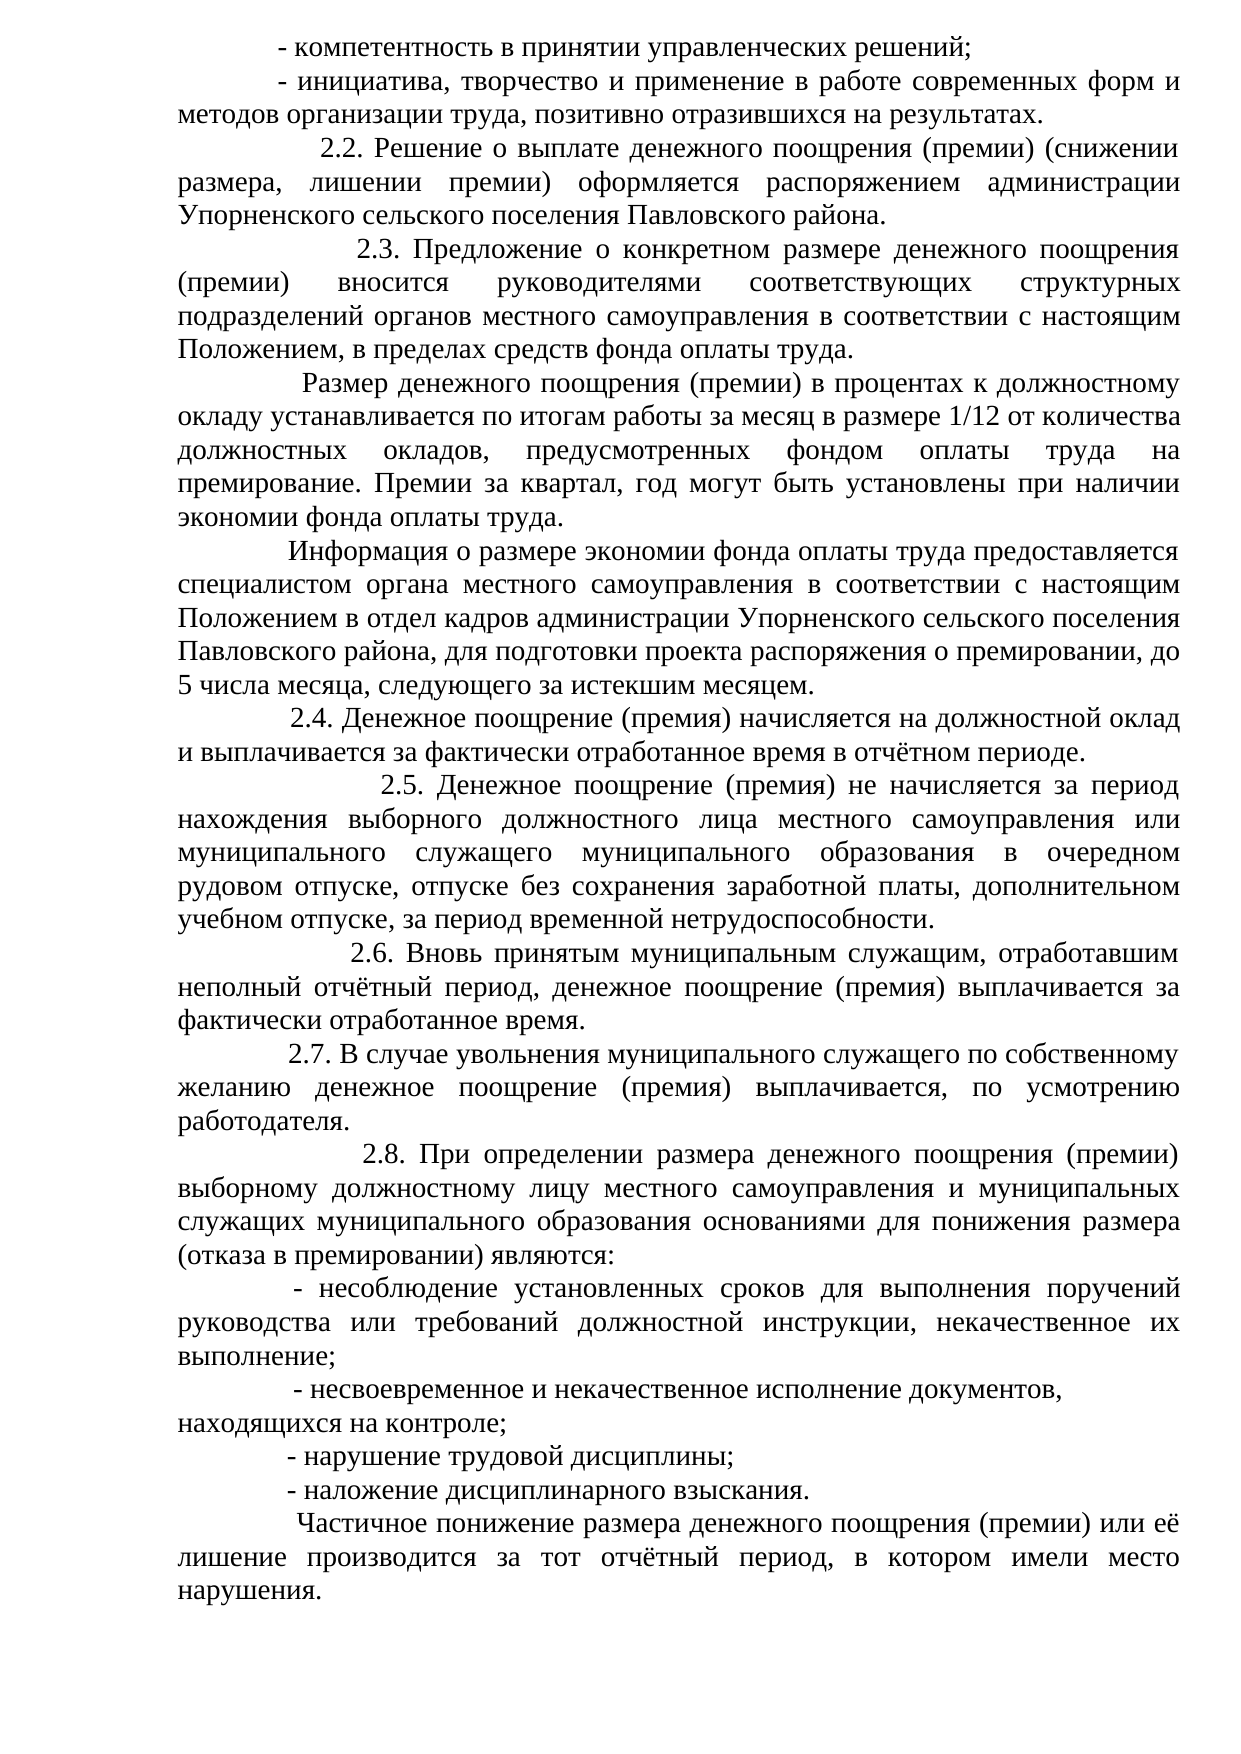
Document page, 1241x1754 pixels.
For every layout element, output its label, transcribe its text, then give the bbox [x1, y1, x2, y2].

text - несоблюдение установленных сроков для выполнения поручений руководства или требований должностной инструкции, некачественное их выполнение; [177, 1271, 1181, 1371]
text 2.2. Решение о выплате денежного поощрения (премии) (снижении размера, лишении премии) оформляется распоряжением администрации Упорненского сельского поселения Павловского района. [177, 130, 1181, 231]
text 2.3. Предложение о конкретном размере денежного поощрения (премии) вносится руководителями соответствующих структурных подразделений органов местного самоуправления в соответствии с настоящим Положением, в пределах средств фонда оплаты труда. [177, 231, 1181, 365]
text Частичное понижение размера денежного поощрения (премии) или её лишение производится за тот отчётный период, в котором имели место нарушения. [177, 1505, 1181, 1606]
text - нарушение трудовой дисциплины; [177, 1438, 1181, 1472]
text 2.6. Вновь принятым муниципальным служащим, отработавшим неполный отчётный период, денежное поощрение (премия) выплачивается за фактически отработанное время. [177, 935, 1181, 1036]
text 2.8. При определении размера денежного поощрения (премии) выборному должностному лицу местного самоуправления и муниципальных служащих муниципального образования основаниями для понижения размера (отказа в премировании) являются: [177, 1136, 1181, 1271]
text - компетентность в принятии управленческих решений; [177, 29, 1181, 63]
text Размер денежного поощрения (премии) в процентах к должностному окладу устанавливается по итогам работы за месяц в размере 1/12 от количества должностных окладов, предусмотренных фондом оплаты труда на премирование. Премии за квартал, год могут быть установлены при наличии экономии фонда оплаты труда. [177, 365, 1181, 533]
text Информация о размере экономии фонда оплаты труда предоставляется специалистом органа местного самоуправления в соответствии с настоящим Положением в отдел кадров администрации Упорненского сельского поселения Павловского района, для подготовки проекта распоряжения о премировании, до 5 числа месяца, следующего за истекшим месяцем. [177, 533, 1181, 700]
text - наложение дисциплинарного взыскания. [177, 1472, 1181, 1505]
text 2.7. В случае увольнения муниципального служащего по собственному желанию денежное поощрение (премия) выплачивается, по усмотрению работодателя. [177, 1036, 1181, 1136]
text - несвоевременное и некачественное исполнение документов, находящихся на контроле; [177, 1371, 1181, 1438]
text 2.5. Денежное поощрение (премия) не начисляется за период нахождения выборного должностного лица местного самоуправления или муниципального служащего муниципального образования в очередном рудовом отпуске, отпуске без сохранения заработной платы, дополнительном учебном отпуске, за период временной нетрудоспособности. [177, 767, 1181, 935]
text 2.4. Денежное поощрение (премия) начисляется на должностной оклад и выплачивается за фактически отработанное время в отчётном периоде. [177, 700, 1181, 767]
text - инициатива, творчество и применение в работе современных форм и методов организации труда, позитивно отразившихся на результатах. [177, 63, 1181, 130]
